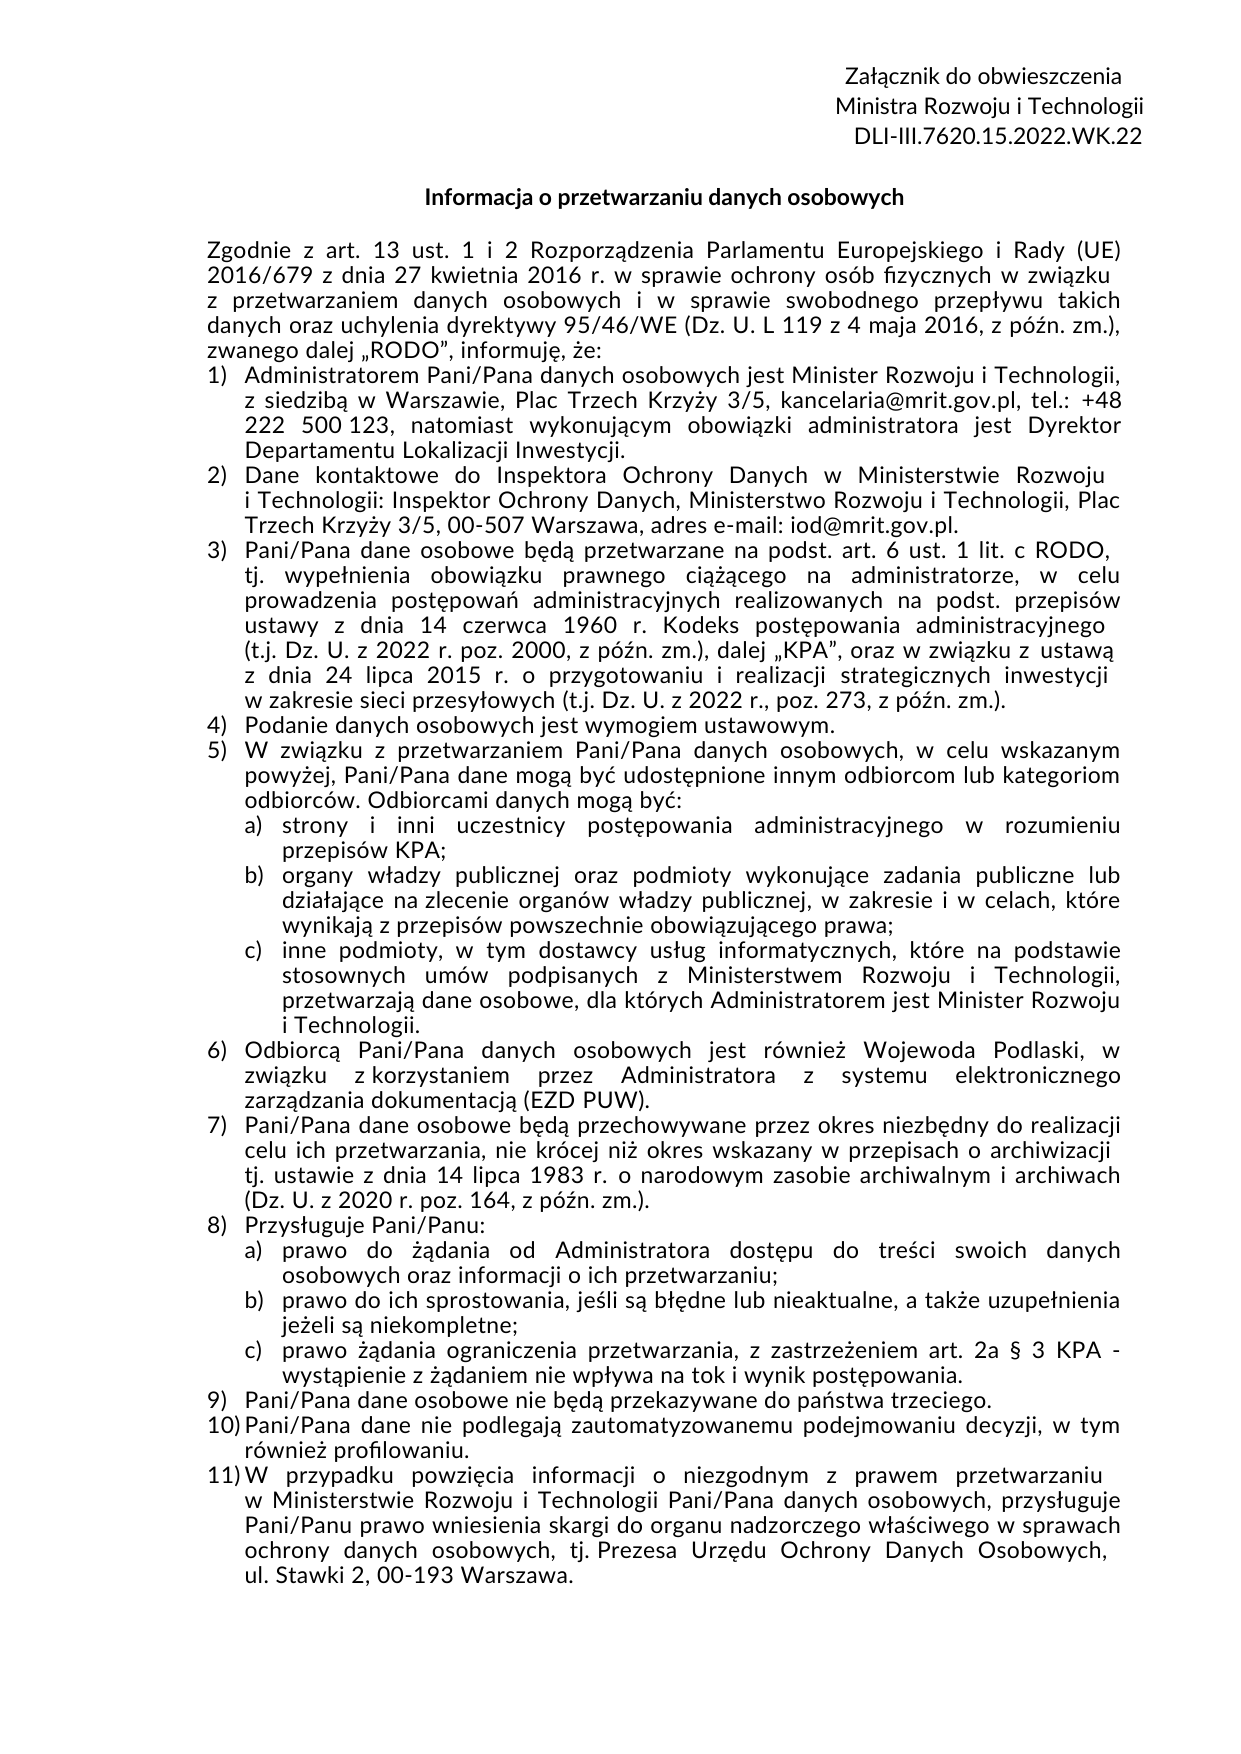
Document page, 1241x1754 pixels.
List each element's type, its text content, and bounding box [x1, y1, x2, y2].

list prawo do żądania od Administratora dostępu do treści swoich danych osobowych oraz informacji o ich przetwarzaniu; [244, 1239, 1122, 1289]
list Pani/Pana dane nie podlegają zautomatyzowanemu podejmowaniu decyzji, w tym również profilowaniu. [207, 1414, 1122, 1464]
list Dane kontaktowe do Inspektora Ochrony Danych w Ministerstwie Rozwoju i Technologii: Inspektor Ochrony Danych, Ministerstwo Rozwoju i Technologii, Plac Trzech Krzyży 3/5, 00-507 Warszawa, adres e-mail: iod@mrit.gov.pl. [207, 464, 1122, 539]
list prawo żądania ograniczenia przetwarzania, z zastrzeżeniem art. 2a § 3 KPA - wystąpienie z żądaniem nie wpływa na tok i wynik postępowania. [244, 1339, 1122, 1389]
list Pani/Pana dane osobowe nie będą przekazywane do państwa trzeciego. [207, 1389, 1122, 1414]
list Pani/Pana dane osobowe będą przetwarzane na podst. art. 6 ust. 1 lit. c RODO, tj. wypełnienia obowiązku prawnego ciążącego na administratorze, w celu prowadzenia postępowań administracyjnych realizowanych na podst. przepisów ustawy z dnia 14 czerwca 1960 r. Kodeks postępowania administracyjnego (t.j. Dz. U. z 2022 r. poz. 2000, z późn. zm.), dalej „KPA”, oraz w związku z ustawą z dnia 24 lipca 2015 r. o przygotowaniu i realizacji strategicznych inwestycji w zakresie sieci przesyłowych (t.j. Dz. U. z 2022 r., poz. 273, z późn. zm.). [207, 539, 1122, 714]
text Informacja o przetwarzaniu danych osobowych [207, 183, 1122, 239]
list Pani/Pana dane osobowe będą przechowywane przez okres niezbędny do realizacji celu ich przetwarzania, nie krócej niż okres wskazany w przepisach o archiwizacji tj. ustawie z dnia 14 lipca 1983 r. o narodowym zasobie archiwalnym i archiwach (Dz. U. z 2020 r. poz. 164, z późn. zm.). [207, 1114, 1122, 1214]
list organy władzy publicznej oraz podmioty wykonujące zadania publiczne lub działające na zlecenie organów władzy publicznej, w zakresie i w celach, które wynikają z przepisów powszechnie obowiązującego prawa; [244, 864, 1122, 939]
text Zgodnie z art. 13 ust. 1 i 2 Rozporządzenia Parlamentu Europejskiego i Rady (UE) 2016/679 z dnia 27 kwietnia 2016 r. w sprawie ochrony osób fizycznych w związku z przetwarzaniem danych osobowych i w sprawie swobodnego przepływu takich danych oraz uchylenia dyrektywy 95/46/WE (Dz. U. L 119 z 4 maja 2016, z późn. zm.), zwanego dalej „RODO”, informuję, że: [207, 239, 1122, 364]
list Podanie danych osobowych jest wymogiem ustawowym. [207, 714, 1122, 739]
list inne podmioty, w tym dostawcy usług informatycznych, które na podstawie stosownych umów podpisanych z Ministerstwem Rozwoju i Technologii, przetwarzają dane osobowe, dla których Administratorem jest Minister Rozwoju i Technologii. [244, 939, 1122, 1039]
list strony i inni uczestnicy postępowania administracyjnego w rozumieniu przepisów KPA; [244, 814, 1122, 864]
list Przysługuje Pani/Panu: [207, 1214, 1122, 1239]
list W przypadku powzięcia informacji o niezgodnym z prawem przetwarzaniu w Ministerstwie Rozwoju i Technologii Pani/Pana danych osobowych, przysługuje Pani/Panu prawo wniesienia skargi do organu nadzorczego właściwego w sprawach ochrony danych osobowych, tj. Prezesa Urzędu Ochrony Danych Osobowych, ul. Stawki 2, 00-193 Warszawa. [207, 1464, 1122, 1589]
list W związku z przetwarzaniem Pani/Pana danych osobowych, w celu wskazanym powyżej, Pani/Pana dane mogą być udostępnione innym odbiorcom lub kategoriom odbiorców. Odbiorcami danych mogą być: [207, 739, 1122, 814]
list Odbiorcą Pani/Pana danych osobowych jest również Wojewoda Podlaski, w związku z korzystaniem przez Administratora z systemu elektronicznego zarządzania dokumentacją (EZD PUW). [207, 1039, 1122, 1114]
list Administratorem Pani/Pana danych osobowych jest Minister Rozwoju i Technologii, z siedzibą w Warszawie, Plac Trzech Krzyży 3/5, kancelaria@mrit.gov.pl, tel.: +48 222 500 123, natomiast wykonującym obowiązki administratora jest Dyrektor Departamentu Lokalizacji Inwestycji. [207, 364, 1122, 464]
list prawo do ich sprostowania, jeśli są błędne lub nieaktualne, a także uzupełnienia jeżeli są niekompletne; [244, 1289, 1122, 1339]
